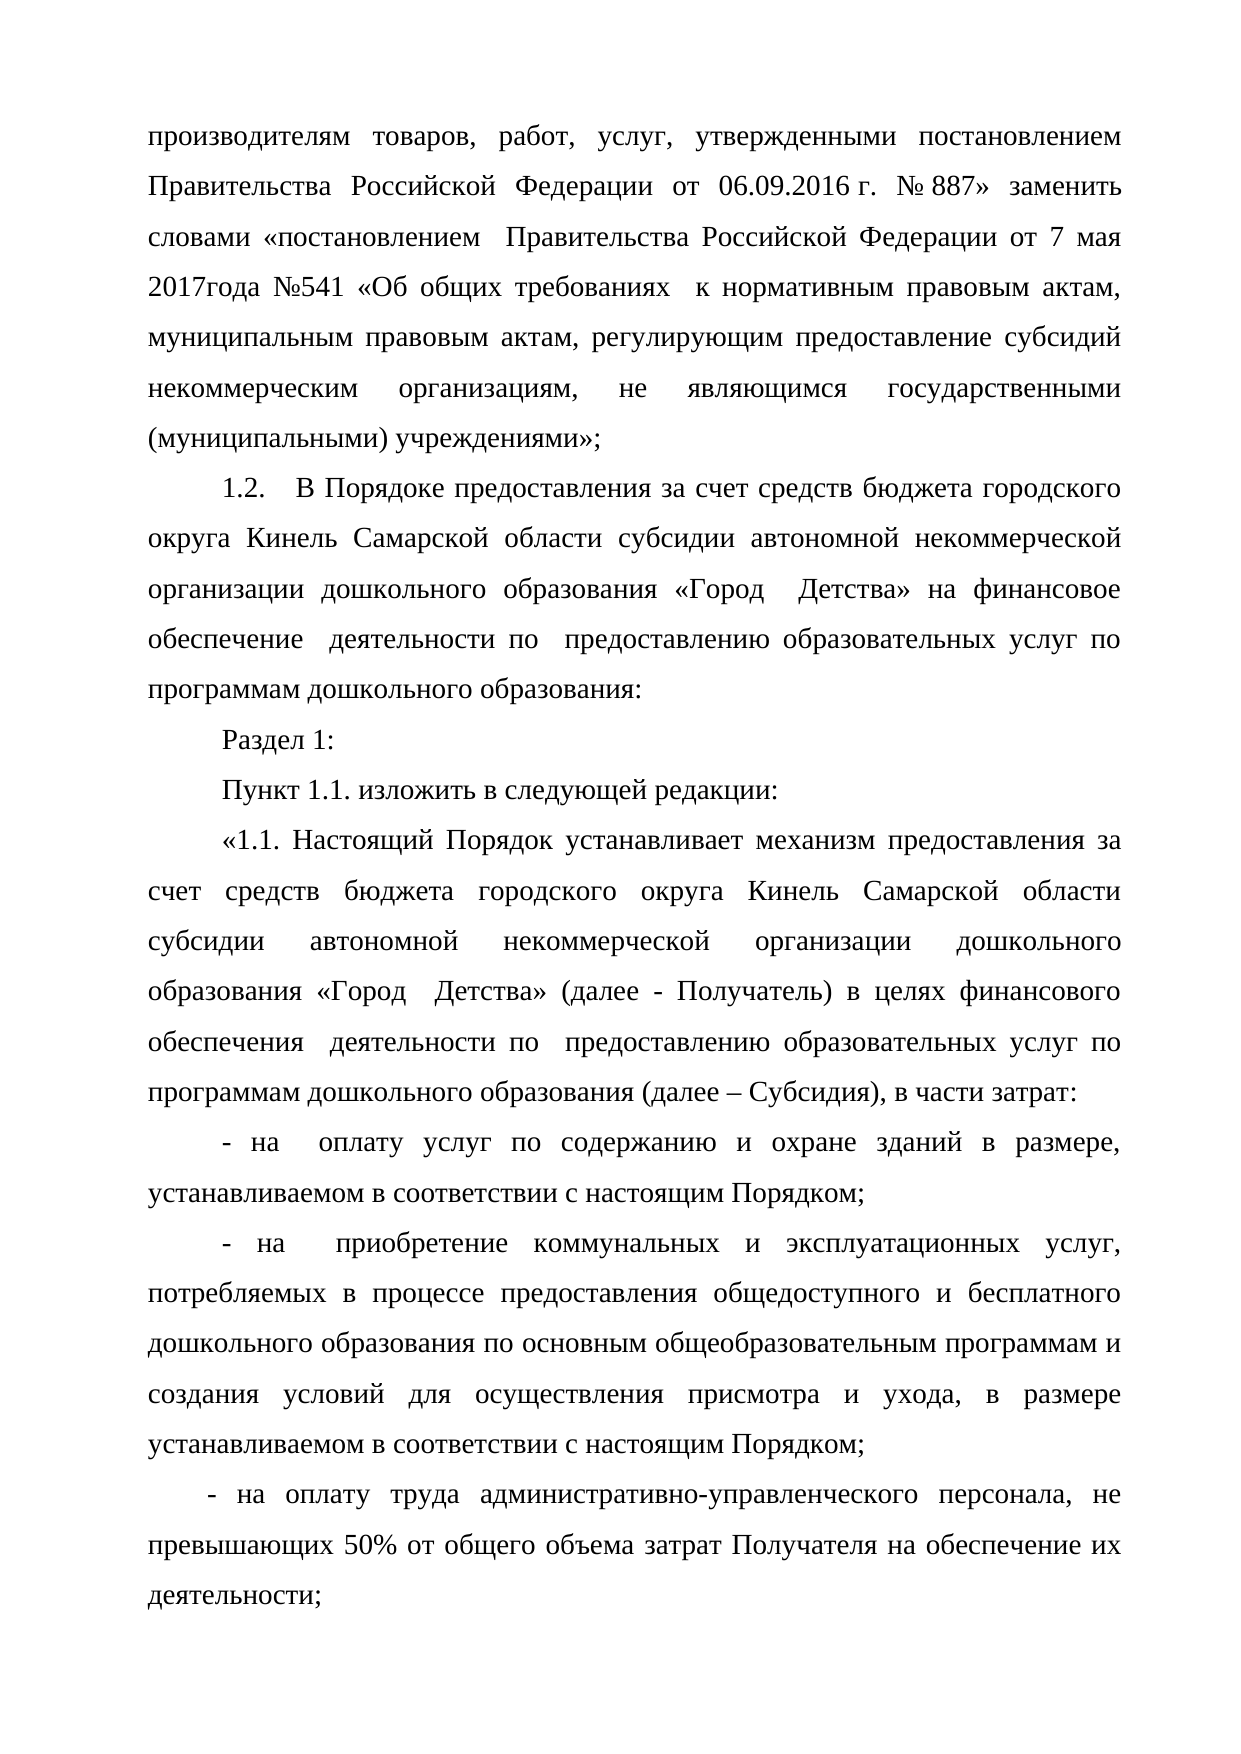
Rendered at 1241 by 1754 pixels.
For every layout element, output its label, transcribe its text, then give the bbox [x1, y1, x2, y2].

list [148, 118, 1122, 453]
list «1.1. Настоящий Порядок устанавливает механизм предоставления за счет средств бюджета городского округа Кинель Самарской области субсидии автономной некоммерческой организации дошкольного образования «Город Детства» (далее - Получатель) в целях финансового обеспечения деятельности по предоставлению образовательных услуг по программам дошкольного образования (далее – Субсидия), в части затрат: [148, 822, 1122, 1108]
text - на оплату труда административно-управленческого персонала, не превышающих 50% от общего объема затрат Получателя на обеспечение их деятельности; [148, 1477, 1122, 1611]
list Пункт 1.1. изложить в следующей редакции: [148, 772, 1122, 806]
list Раздел 1: [148, 722, 1122, 755]
list - на оплату услуг по содержанию и охране зданий в размере, устанавливаемом в соответствии с настоящим Порядком; [148, 1124, 1122, 1208]
text - на приобретение коммунальных и эксплуатационных услуг, потребляемых в процессе предоставления общедоступного и бесплатного дошкольного образования по основным общеобразовательным программам и создания условий для осуществления присмотра и ухода, в размере устанавливаемом в соответствии с настоящим Порядком; [148, 1225, 1122, 1460]
list В Порядоке предоставления за счет средств бюджета городского округа Кинель Самарской области субсидии автономной некоммерческой организации дошкольного образования «Город Детства» на финансовое обеспечение деятельности по предоставлению образовательных услуг по программам дошкольного образования: [148, 470, 1122, 705]
